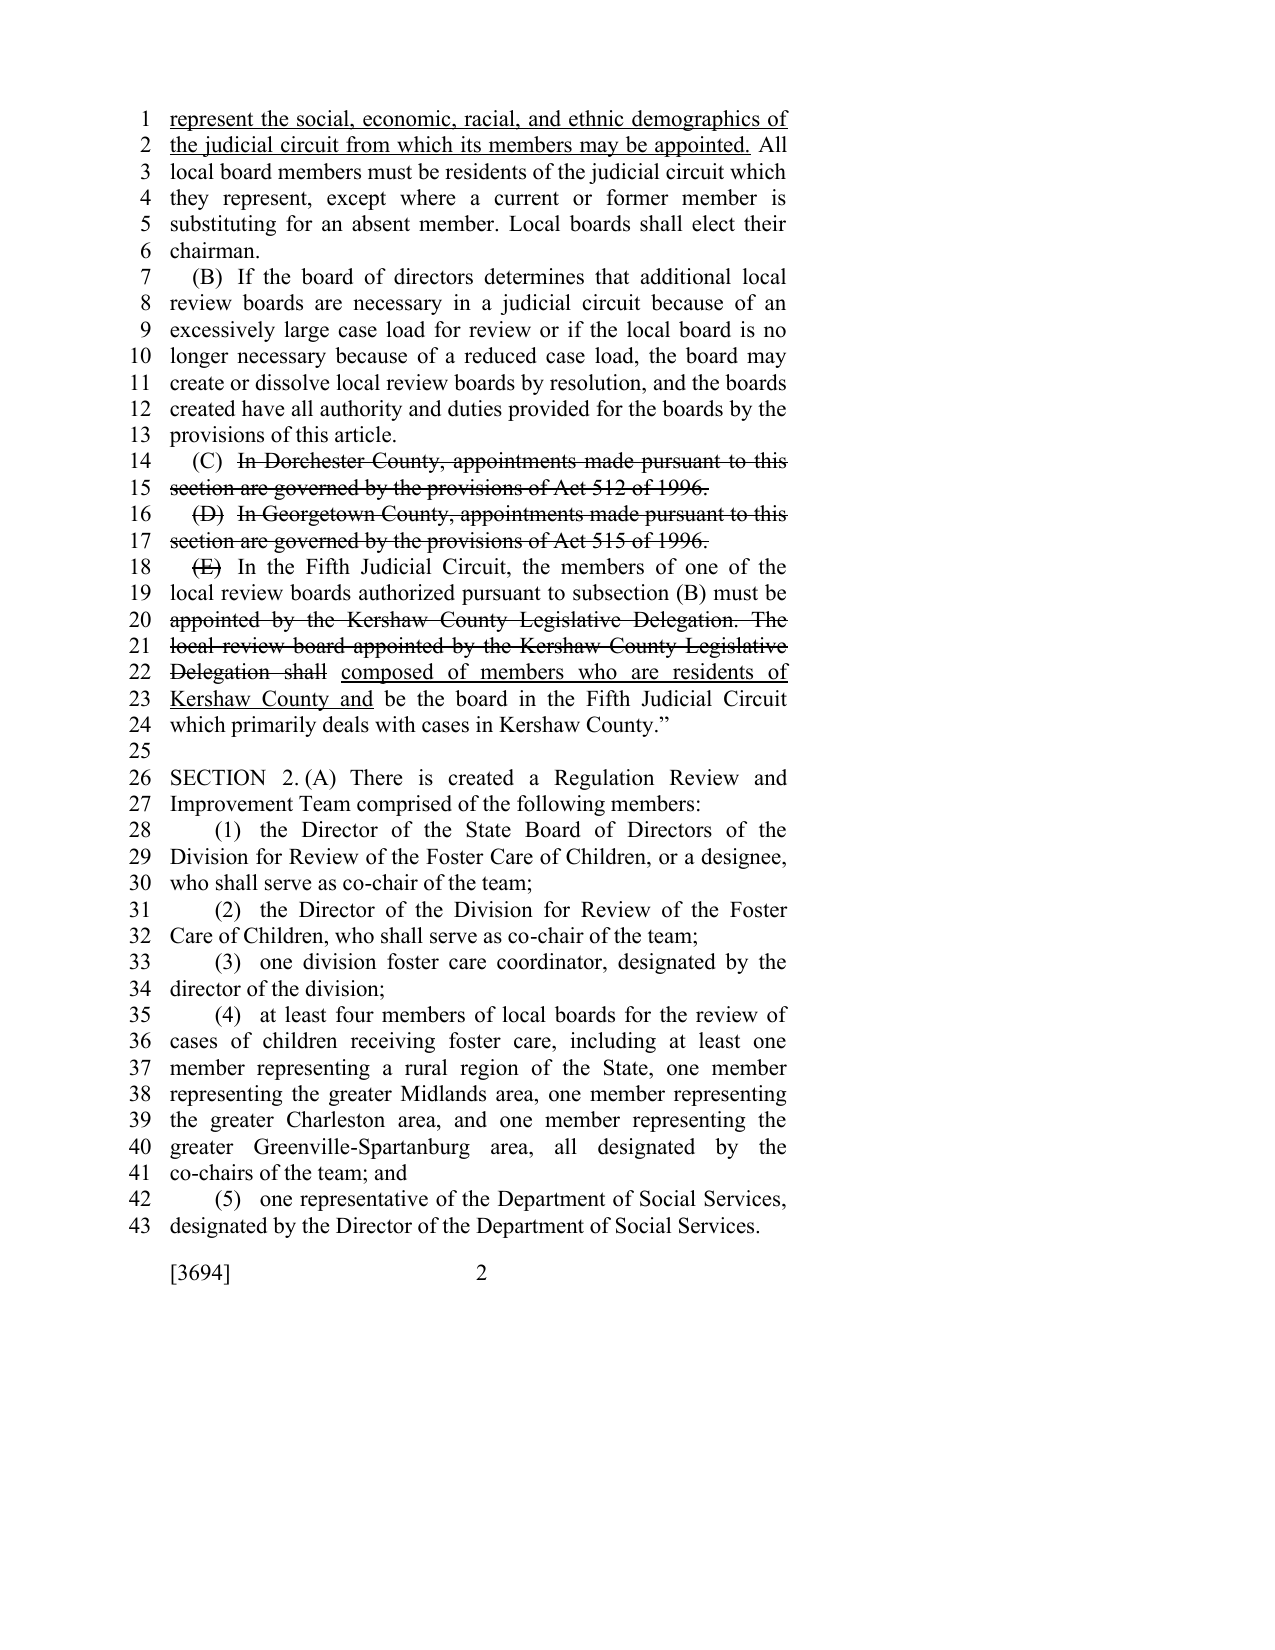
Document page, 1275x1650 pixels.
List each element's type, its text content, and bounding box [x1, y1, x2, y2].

text (E) In the Fifth Judicial Circuit, the members of one of the local review boards authorized pursuant to subsection (B) must be appointed by the Kershaw County Legislative Delegation. The local review board appointed by the Kershaw County Legislative Delegation shall composed of members who are residents of Kershaw County and be the board in the Fifth Judicial Circuit which primarily deals with cases in Kershaw County.” [169, 553, 787, 620]
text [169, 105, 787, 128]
text (C) In Dorchester County, appointments made pursuant to this section are governed by the provisions of Act 512 of 1996. [169, 448, 787, 500]
text (E) In the Fifth Judicial Circuit, the members of one of the local review boards authorized pursuant to subsection (B) must be appointed by the Kershaw County Legislative Delegation. The local review board appointed by the Kershaw County Legislative Delegation shall composed of members who are residents of Kershaw County and be the board in the Fifth Judicial Circuit which primarily deals with cases in Kershaw County.” [169, 647, 787, 737]
text SECTION 2. (A) There is created a Regulation Review and Improvement Team comprised of the following members: [169, 764, 787, 817]
text (4) at least four members of local boards for the review of cases of children receiving foster care, including at least one member representing a rural region of the State, one member representing the greater Midlands area, one member representing the greater Charleston area, and one member representing the greater Greenville-Spartanburg area, all designated by the co-chairs of the team; and [169, 1001, 787, 1186]
text (2) the Director of the Division for Review of the Foster Care of Children, who shall serve as co-chair of the team; [169, 896, 787, 948]
text (1) the Director of the State Board of Directors of the Division for Review of the Foster Care of Children, or a designee, who shall serve as co-chair of the team; [169, 817, 787, 896]
text (5) one representative of the Department of Social Services, designated by the Director of the Department of Social Services. [169, 1186, 787, 1238]
text (B) If the board of directors determines that additional local review boards are necessary in a judicial circuit because of an excessively large case load for review or if the local board is no longer necessary because of a reduced case load, the board may create or dissolve local review boards by resolution, and the boards created have all authority and duties provided for the boards by the provisions of this article. [169, 263, 787, 448]
text (3) one division foster care coordinator, designated by the director of the division; [169, 948, 787, 1001]
text (D) In Georgetown County, appointments made pursuant to this section are governed by the provisions of Act 515 of 1996. [169, 500, 787, 553]
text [169, 129, 787, 263]
